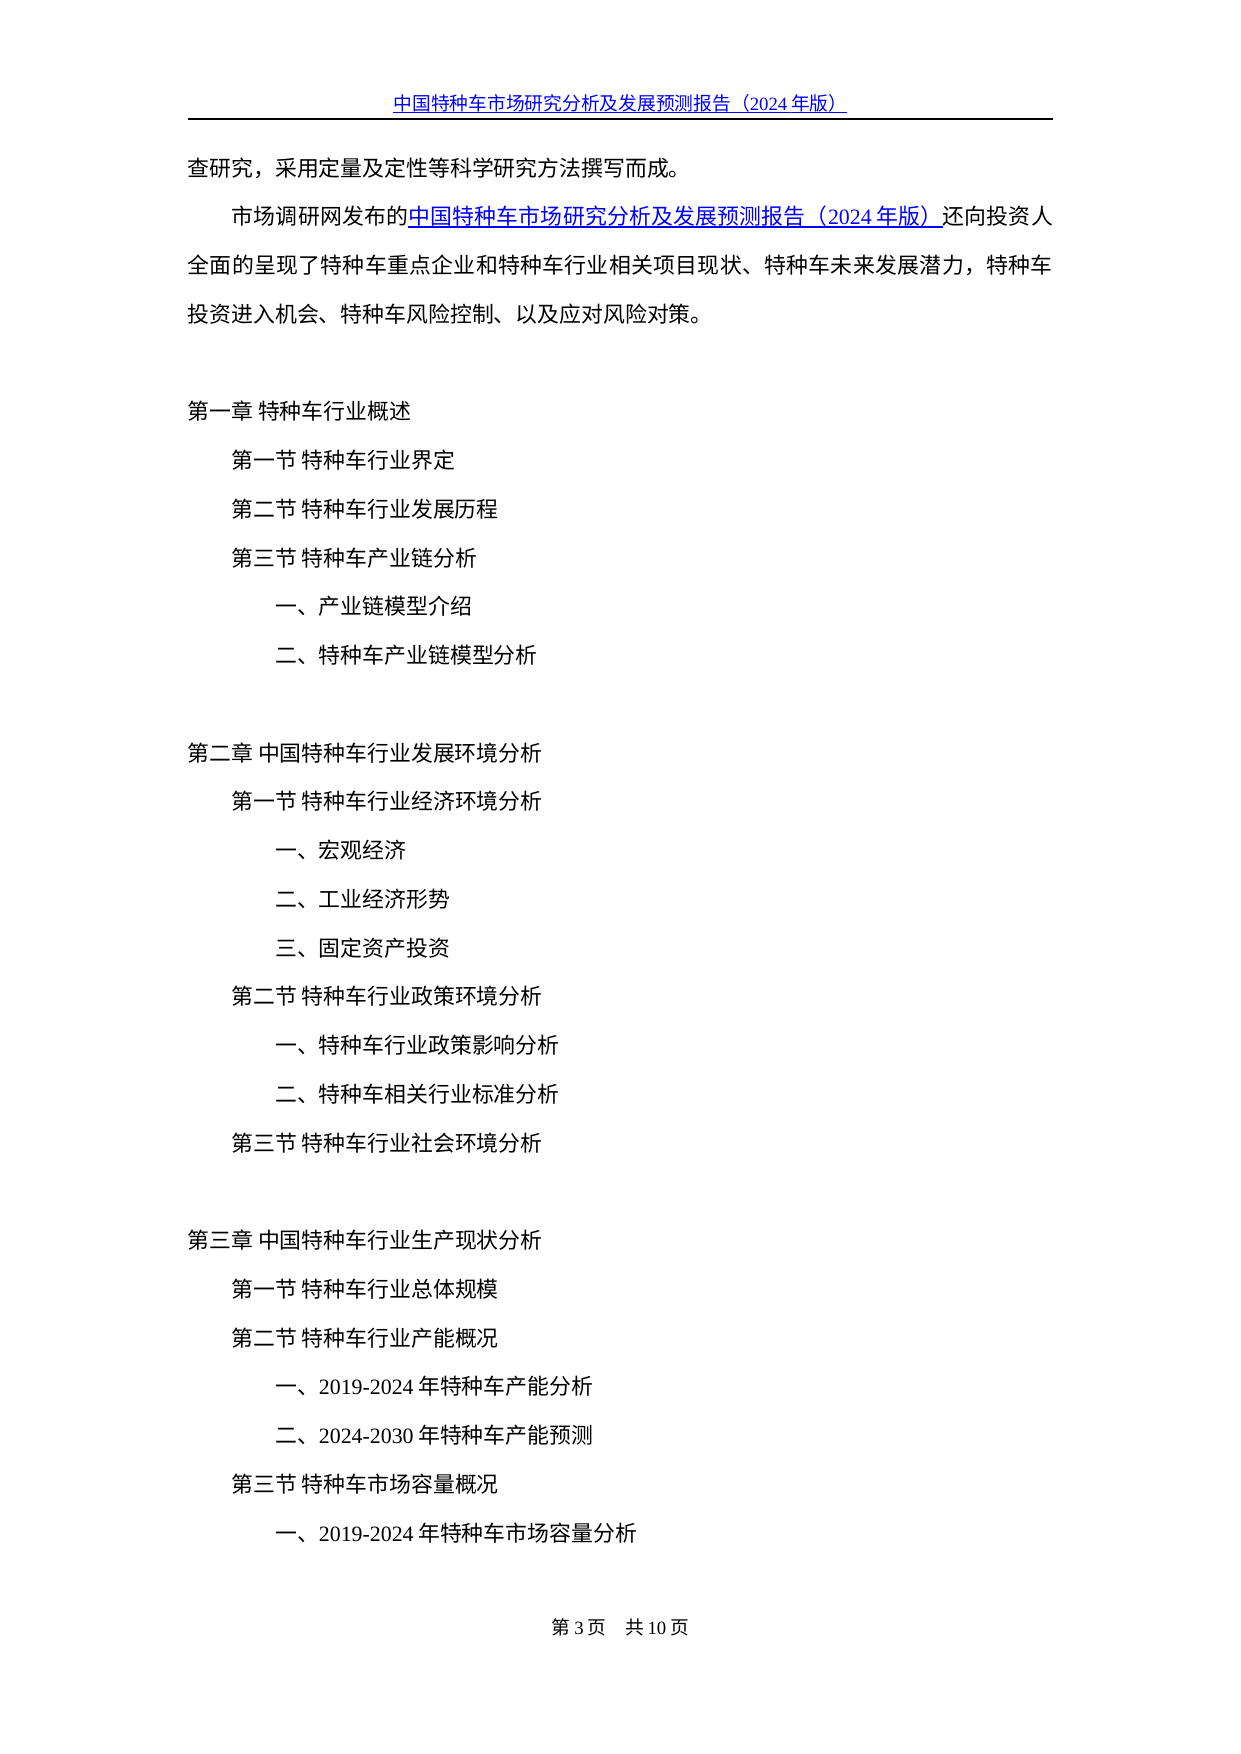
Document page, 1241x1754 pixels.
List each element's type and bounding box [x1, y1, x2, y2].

text [187, 150, 1053, 1548]
